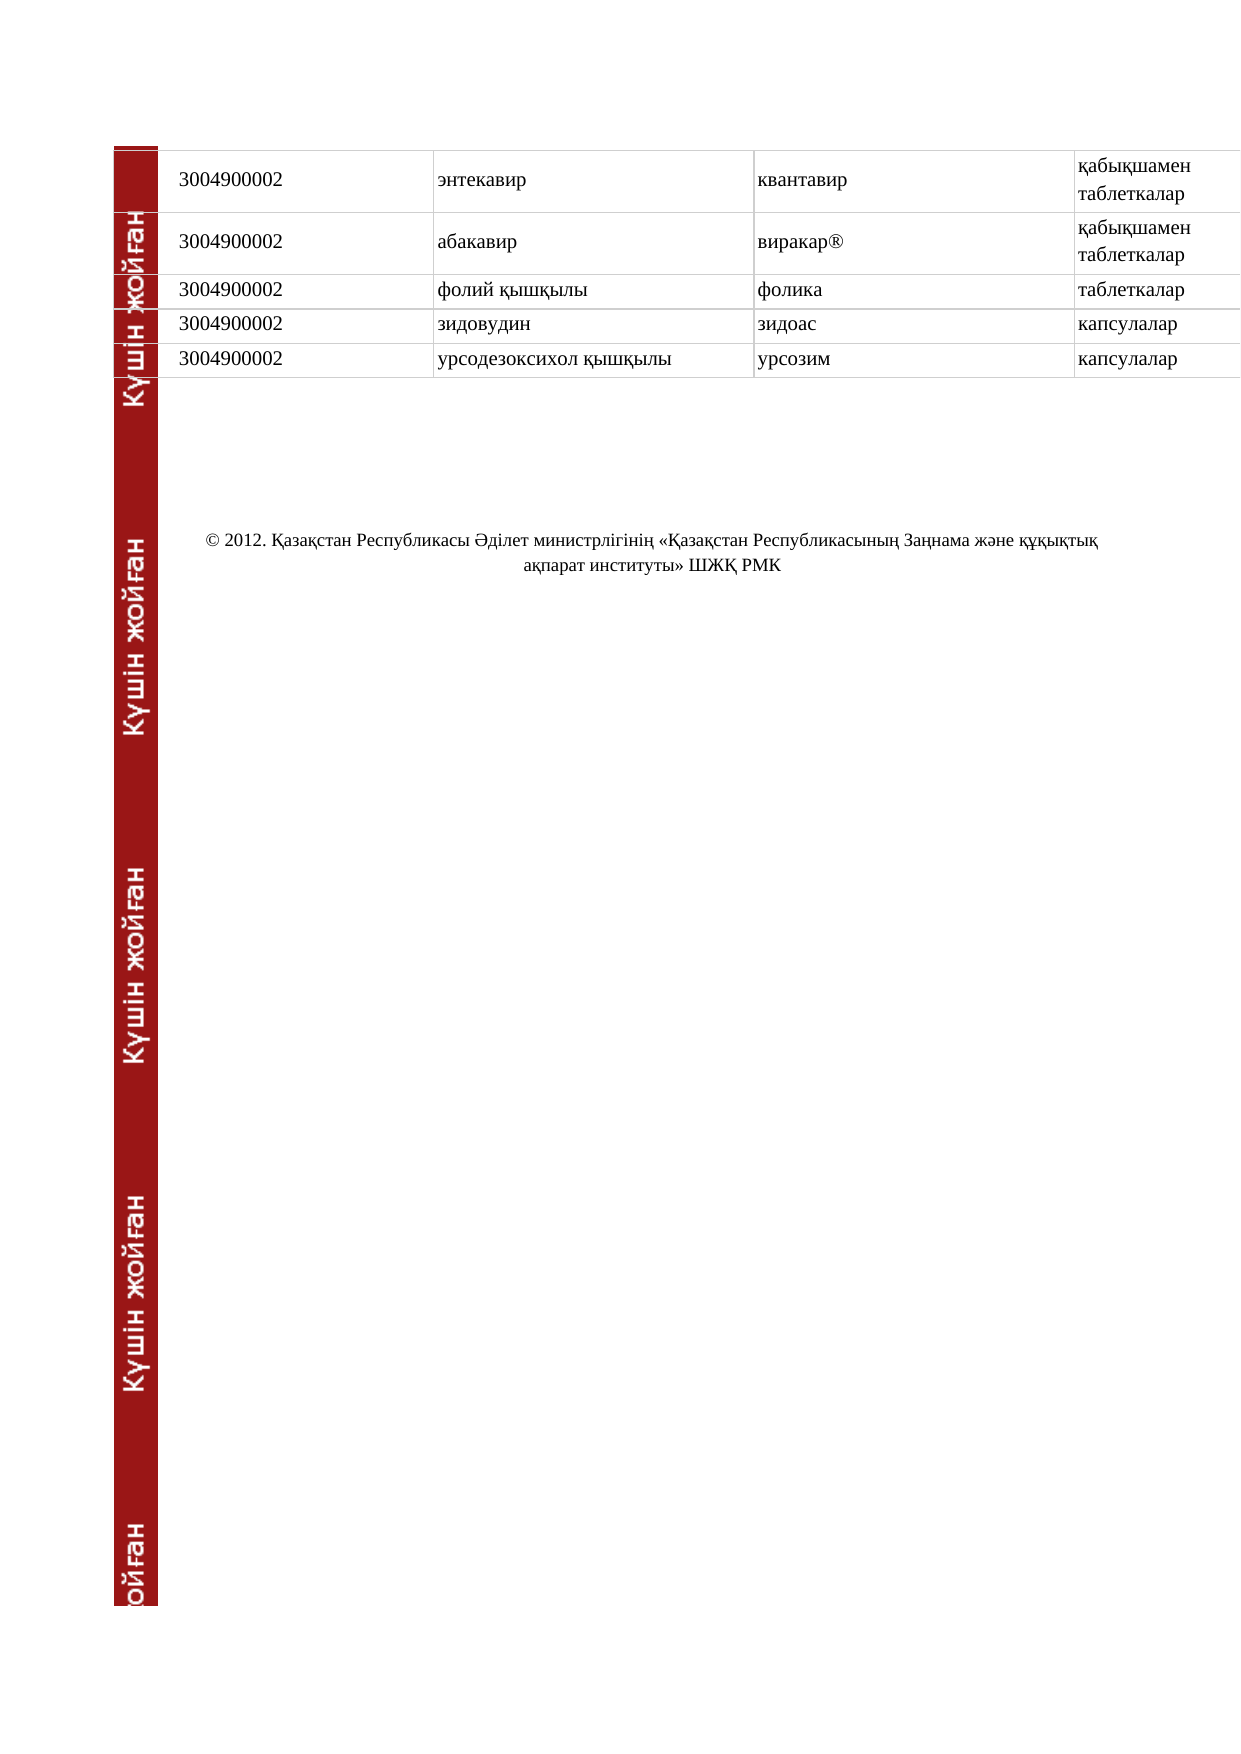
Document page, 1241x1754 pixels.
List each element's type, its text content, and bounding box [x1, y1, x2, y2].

table_cell виракар® [755, 213, 1074, 274]
table_cell қабықшамен қапталған таблеткалар [1075, 151, 1240, 212]
table_cell капсулалар [1075, 344, 1240, 377]
table_cell урсозим [755, 344, 1074, 377]
table_cell фолий қышқылы [434, 275, 753, 308]
table_cell зидовудин [434, 310, 753, 343]
table_cell абакавир [434, 213, 753, 274]
table_cell 3004900002 [114, 344, 433, 377]
picture [114, 378, 158, 529]
table_cell зидоас [755, 310, 1074, 343]
table_cell 3004900002 [114, 275, 433, 308]
picture [114, 576, 158, 1606]
table_cell қабықшамен қапталған таблеткалар [1075, 213, 1240, 274]
table_cell квантавир [755, 151, 1074, 212]
table_cell фолика [755, 275, 1074, 308]
table_cell 3004900002 [114, 151, 433, 212]
picture [114, 146, 158, 150]
table_cell урсодезоксихол қышқылы [434, 344, 753, 377]
text © 2012. Қазақстан Республикасы Әділет министрлігінің «Қазақстан Республикасының Заңнама және құқықтық ақпарат институты» ШЖҚ РМК [112, 529, 1128, 576]
table_cell 3004900002 [114, 213, 433, 274]
table_cell таблеткалар [1075, 275, 1240, 308]
table_cell 3004900002 [114, 310, 433, 343]
table_cell капсулалар [1075, 310, 1240, 343]
table_cell энтекавир [434, 151, 753, 212]
